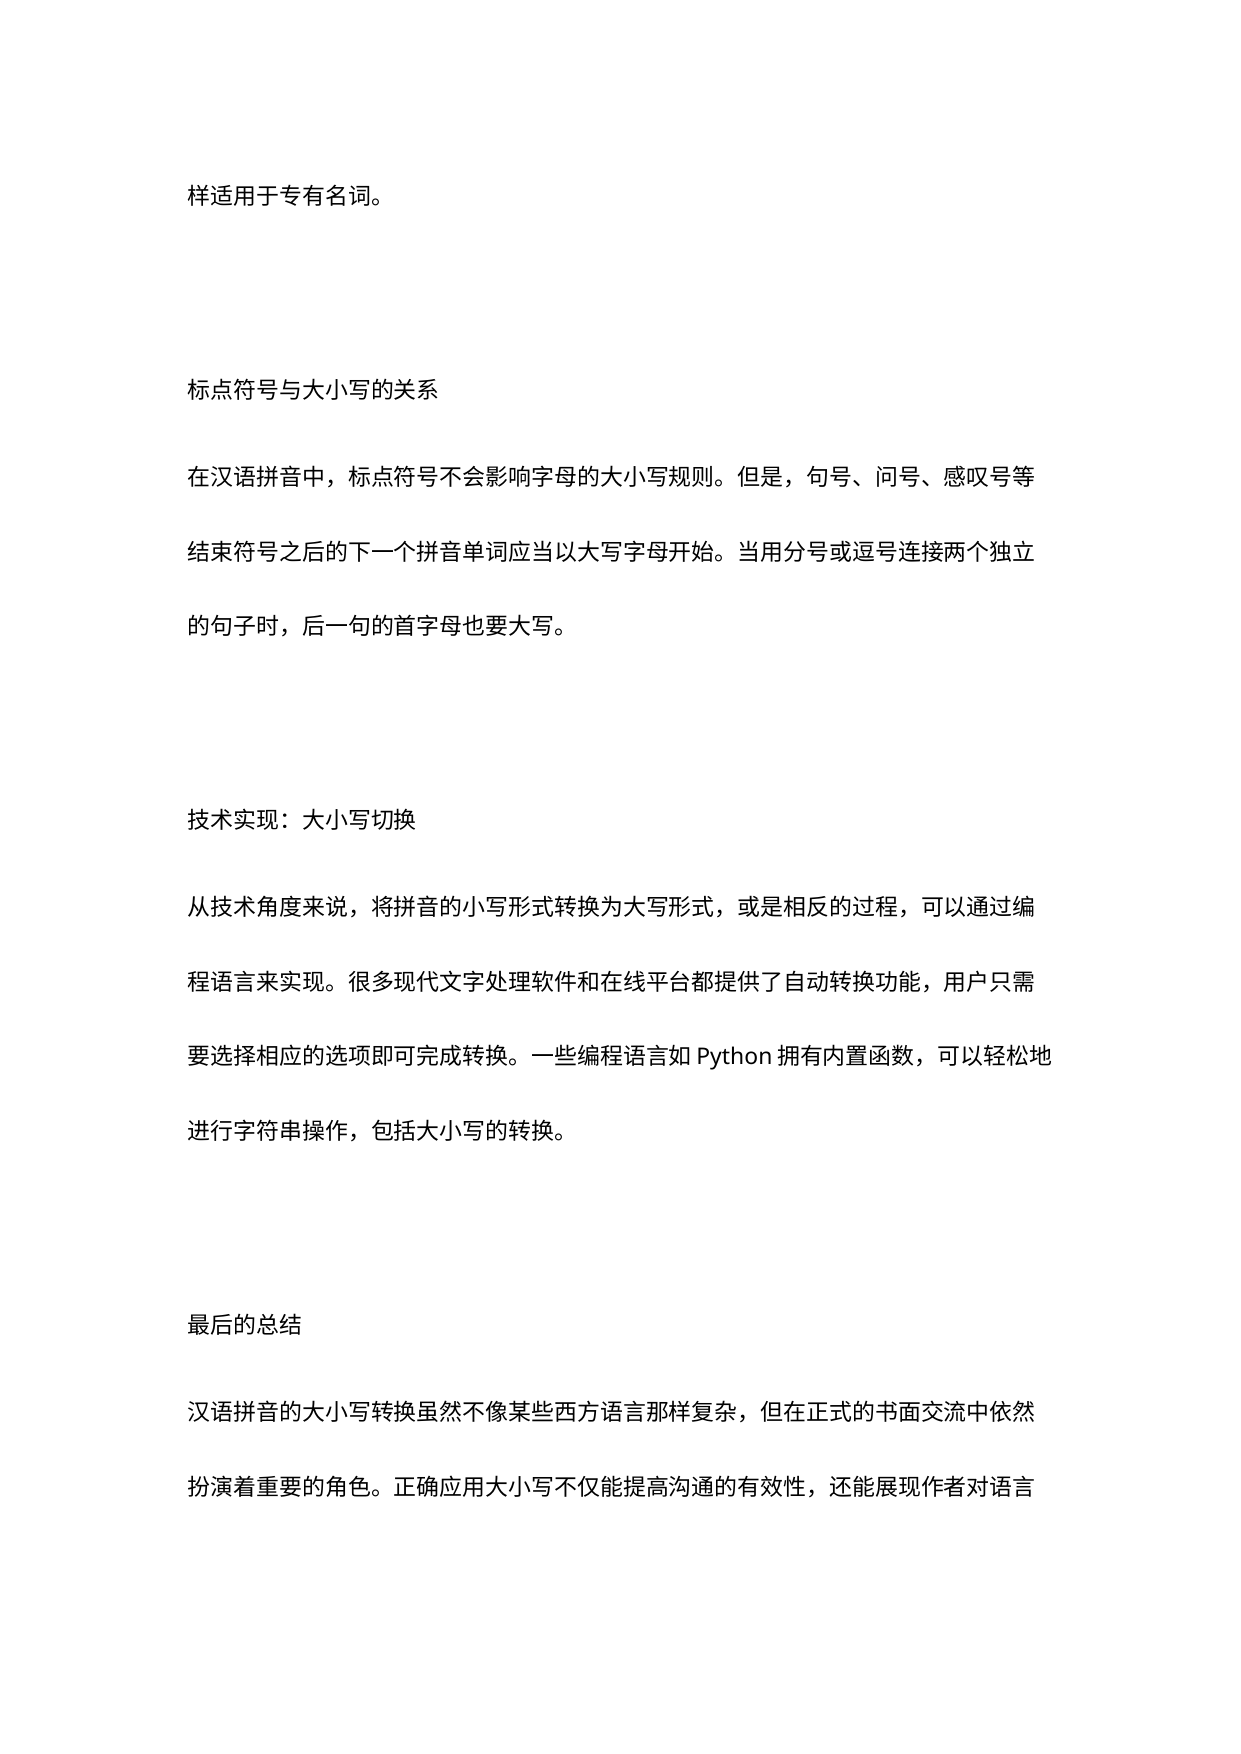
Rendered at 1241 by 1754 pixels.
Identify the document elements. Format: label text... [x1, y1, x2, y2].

text 在汉语拼音中，标点符号不会影响字母的大小写规则。但是，句号、问号、感叹号等结束符号之后的下一个拼音单词应当以大写字母开始。当用分号或逗号连接两个独立的句子时，后一句的首字母也要大写。 [187, 443, 1053, 657]
text 标点符号与大小写的关系 [187, 356, 1053, 421]
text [187, 1378, 1053, 1518]
text 最后的总结 [187, 1291, 1053, 1356]
text 技术实现：大小写切换 [187, 786, 1053, 851]
text 从技术角度来说，将拼音的小写形式转换为大写形式，或是相反的过程，可以通过编程语言来实现。很多现代文字处理软件和在线平台都提供了自动转换功能，用户只需要选择相应的选项即可完成转换。一些编程语言如Python拥有内置函数，可以轻松地进行字符串操作，包括大小写的转换。 [187, 873, 1053, 1162]
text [187, 162, 1053, 227]
